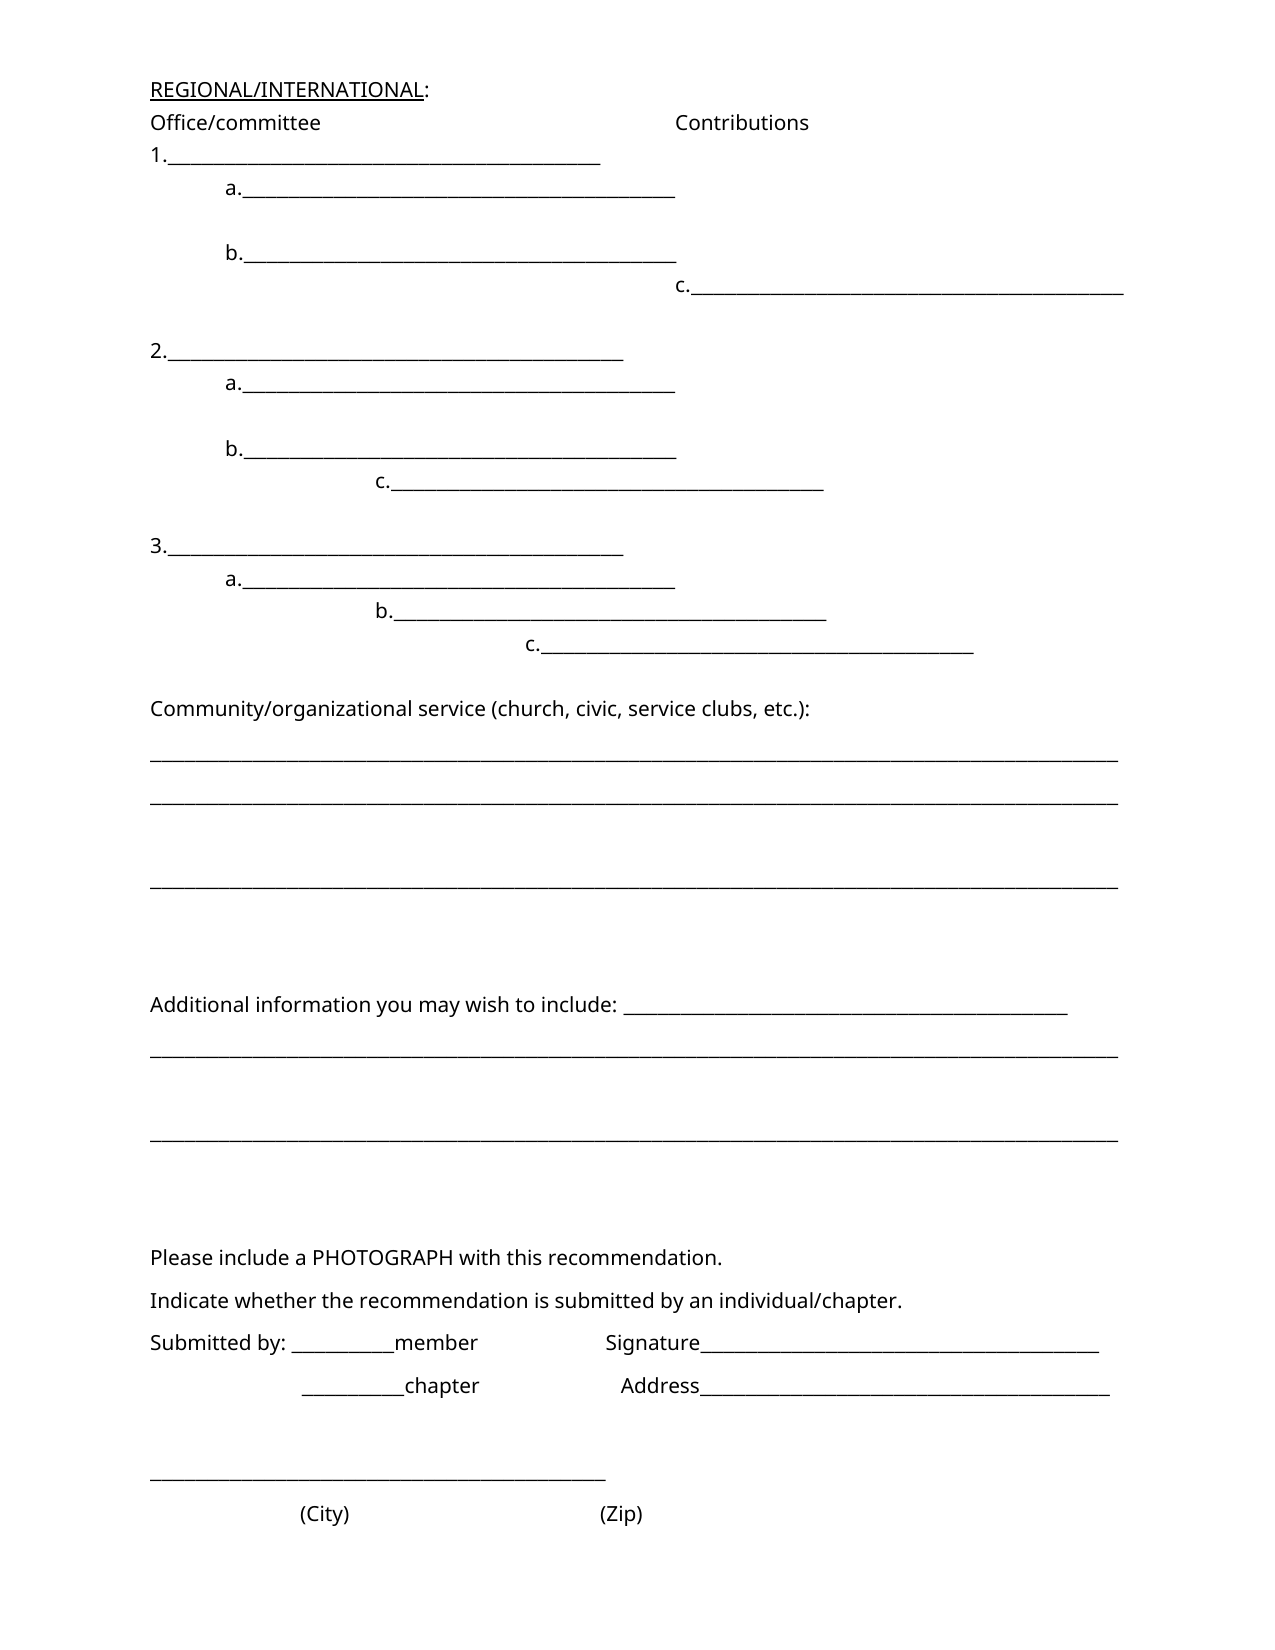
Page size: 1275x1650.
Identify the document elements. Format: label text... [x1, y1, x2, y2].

text 3 a b c [150, 531, 1125, 658]
text Community/organizational service (church, civic, service clubs, etc.): [150, 694, 1125, 766]
text Office/committee Contributions [150, 108, 1125, 136]
text 1 a b c [150, 140, 1125, 299]
text Please include a PHOTOGRAPH with this recommendation. [150, 1243, 1125, 1272]
text chapter Address (City) (Zip) [150, 1371, 1125, 1527]
text Additional information you may wish to include: [150, 990, 1125, 1019]
text REGIONAL/INTERNATIONAL: [150, 75, 1125, 103]
text Indicate whether the recommendation is submitted by an individual/chapter. [150, 1286, 1125, 1314]
text 2 a b c [150, 336, 1125, 495]
text Submitted by: member Signature [150, 1328, 1125, 1357]
